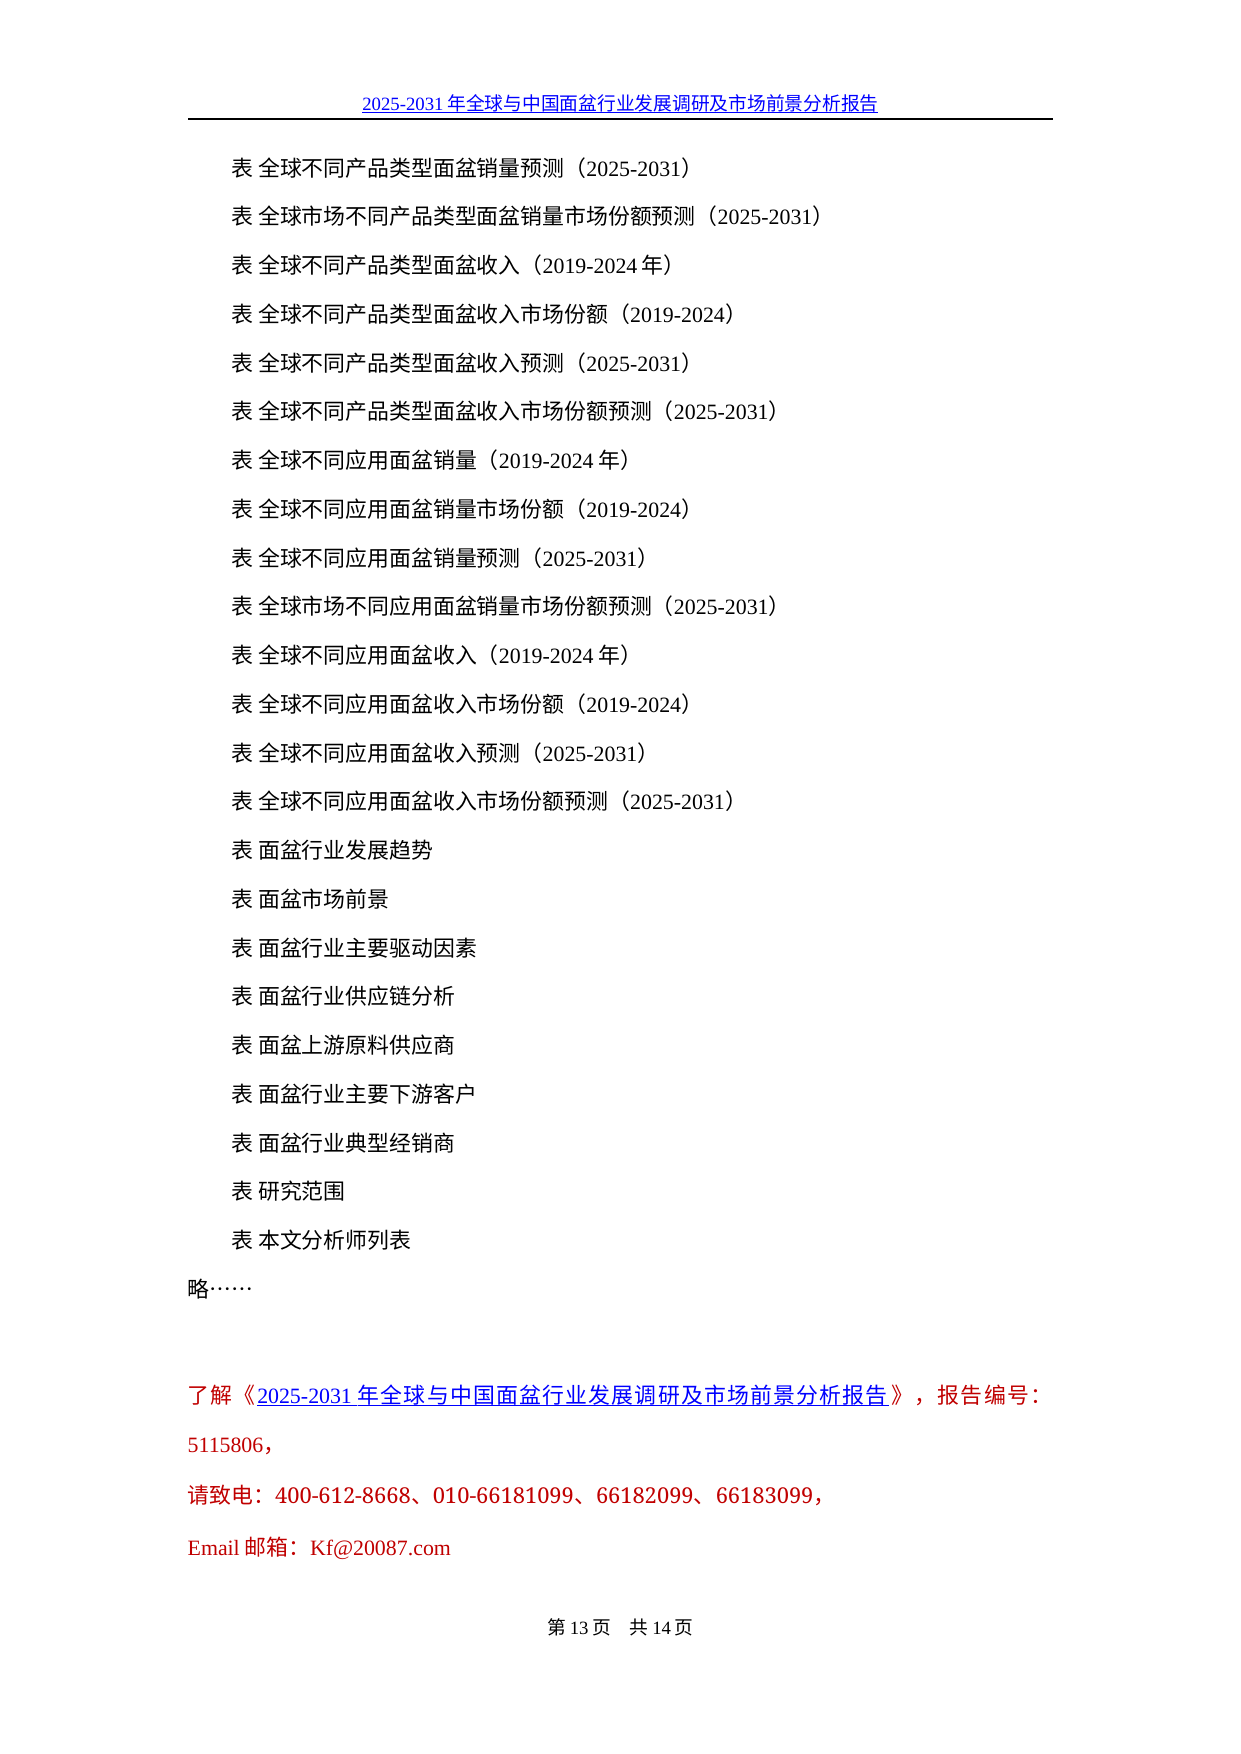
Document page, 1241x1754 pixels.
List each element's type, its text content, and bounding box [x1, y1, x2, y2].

text 了解《2025-2031年全球与中国面盆行业发展调研及市场前景分析报告》，报告编号：5115806， [187, 1378, 1053, 1459]
text 请致电：400-612-8668、010-66181099、66182099、66183099， [187, 1478, 1053, 1511]
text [187, 150, 1053, 1304]
text Email邮箱：Kf@20087.com [187, 1530, 1053, 1562]
